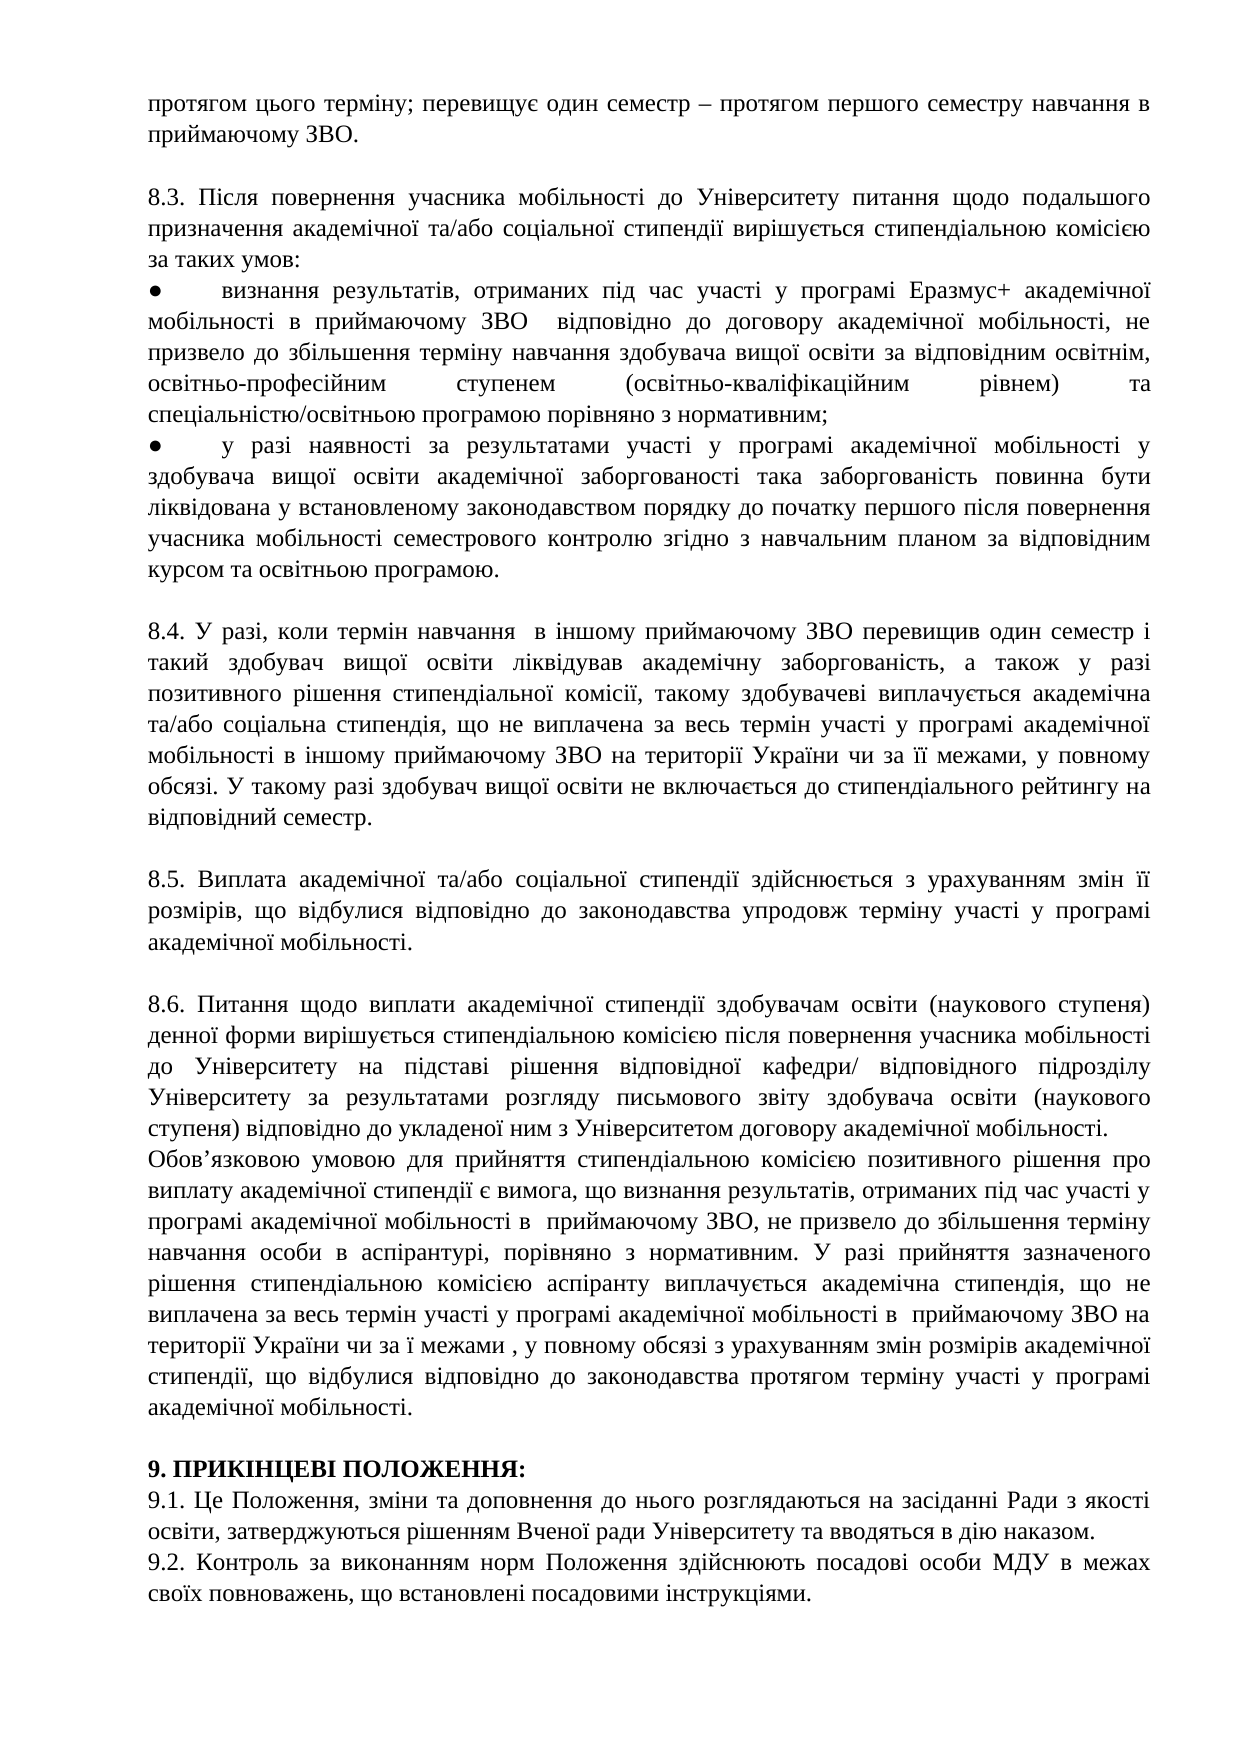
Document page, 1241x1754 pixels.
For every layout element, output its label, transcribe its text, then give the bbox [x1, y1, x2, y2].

text 9.1. Це Положення, зміни та доповнення до нього розглядаються на засіданні Ради з якості освіти, затверджуються рішенням Вченої ради Університету та вводяться в дію наказом. [148, 1485, 1152, 1545]
text Обовʼязковою умовою для прийняття стипендіальною комісією позитивного рішення про виплату академічної стипендії є вимога, що визнання результатів, отриманих під час участі у програмі академічної мобільності в приймаючому ЗВО, не призвело до збільшення терміну навчання особи в аспірантурі, порівняно з нормативним. У разі прийняття зазначеного рішення стипендіальною комісією аспіранту виплачується академічна стипендія, що не виплачена за весь термін участі у програмі академічної мобільності в приймаючому ЗВО на території України чи за ї межами , у повному обсязі з урахуванням змін розмірів академічної стипендії, що відбулися відповідно до законодавства протягом терміну участі у програмі академічної мобільності. [148, 1144, 1152, 1421]
text 8.3. Після повернення учасника мобільності до Університету питання щодо подальшого призначення академічної та/або соціальної стипендії вирішується стипендіальною комісією за таких умов: [148, 182, 1152, 272]
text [148, 88, 1152, 148]
text 8.6. Питання щодо виплати академічної стипендії здобувачам освіти (наукового ступеня) денної форми вирішується стипендіальною комісією після повернення учасника мобільності до Університету на підставі рішення відповідної кафедри/ відповідного підрозділу Університету за результатами розгляду письмового звіту здобувача освіти (наукового ступеня) відповідно до укладеної ним з Університетом договору академічної мобільності. [148, 989, 1152, 1142]
text ● визнання результатів, отриманих під час участі у програмі Еразмус+ академічної мобільності в приймаючому ЗВО відповідно до договору академічної мобільності, не призвело до збільшення терміну навчання здобувача вищої освіти за відповідним освітнім, освітньо-професійним ступенем (освітньо-кваліфікаційним рівнем) та спеціальністю/освітньою програмою порівняно з нормативним; [148, 275, 1152, 428]
text ● у разі наявності за результатами участі у програмі академічної мобільності у здобувача вищої освіти академічної заборгованості така заборгованість повинна бути ліквідована у встановленому законодавством порядку до початку першого після повернення учасника мобільності семестрового контролю згідно з навчальним планом за відповідним курсом та освітньою програмою. [148, 430, 1152, 583]
text 9.2. Контроль за виконанням норм Положення здійснюють посадові особи МДУ в межах своїх повноважень, що встановлені посадовими інструкціями. [148, 1547, 1152, 1607]
text 9. ПРИКІНЦЕВІ ПОЛОЖЕННЯ: [148, 1454, 1152, 1483]
text 8.5. Виплата академічної та/або соціальної стипендії здійснюється з урахуванням змін її розмірів, що відбулися відповідно до законодавства упродовж терміну участі у програмі академічної мобільності. [148, 864, 1152, 955]
text 8.4. У разі, коли термін навчання в іншому приймаючому ЗВО перевищив один семестр і такий здобувач вищої освіти ліквідував академічну заборгованість, а також у разі позитивного рішення стипендіальної комісії, такому здобувачеві виплачується академічна та/або соціальна стипендія, що не виплачена за весь термін участі у програмі академічної мобільності в іншому приймаючому ЗВО на території України чи за її межами, у повному обсязі. У такому разі здобувач вищої освіти не включається до стипендіального рейтингу на відповідний семестр. [148, 616, 1152, 831]
